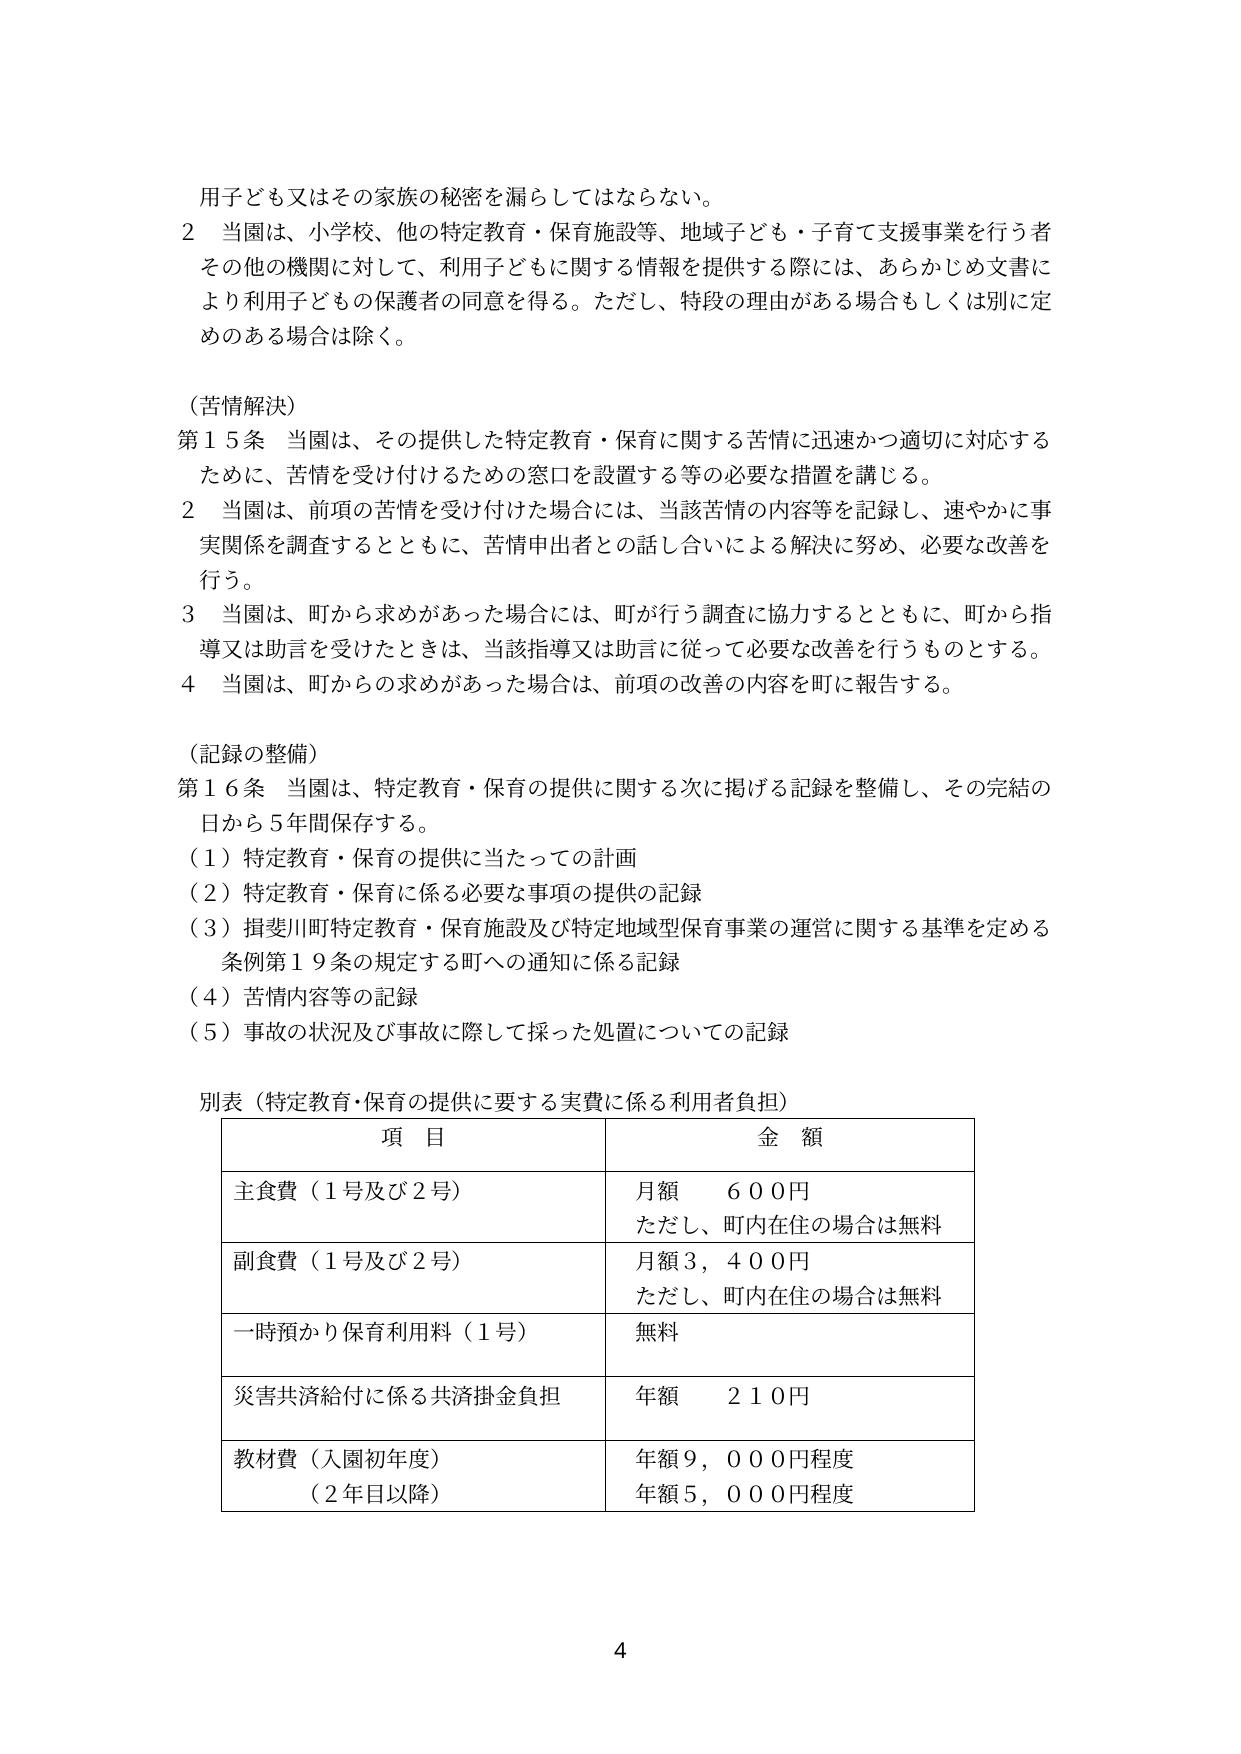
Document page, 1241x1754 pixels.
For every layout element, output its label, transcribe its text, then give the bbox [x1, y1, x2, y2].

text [177, 178, 1063, 213]
table_cell 年額９，０００円程度 年額５，０００円程度 [606, 1441, 974, 1511]
text ２ 当園は、小学校、他の特定教育・保育施設等、地域子ども・子育て支援事業を行う者その他の機関に対して、利用子どもに関する情報を提供する際には、あらかじめ文書により利用子どもの保護者の同意を得る。ただし、特段の理由がある場合もしくは別に定めのある場合は除く。 [177, 213, 1063, 352]
text （３）揖斐川町特定教育・保育施設及び特定地域型保育事業の運営に関する基準を定める条例第１９条の規定する町への通知に係る記録 [177, 909, 1063, 979]
table_cell 災害共済給付に係る共済掛金負担 [222, 1377, 605, 1440]
text ２ 当園は、前項の苦情を受け付けた場合には、当該苦情の内容等を記録し、速やかに事実関係を調査するとともに、苦情申出者との話し合いによる解決に努め、必要な改善を行う。 [177, 492, 1063, 596]
text 第１６条 当園は、特定教育・保育の提供に関する次に掲げる記録を整備し、その完結の日から５年間保存する。 [177, 770, 1063, 839]
table_cell 副食費（１号及び２号） [222, 1243, 605, 1312]
table_cell 年額 ２１０円 [606, 1377, 974, 1440]
table_cell 無料 [606, 1314, 974, 1376]
text （２）特定教育・保育に係る必要な事項の提供の記録 [177, 874, 1063, 909]
text （記録の整備） [177, 735, 1063, 770]
table_cell 教材費（入園初年度） （２年目以降） [222, 1441, 605, 1511]
table_cell 月額 ６００円 ただし、町内在住の場合は無料 [606, 1172, 974, 1242]
text （１）特定教育・保育の提供に当たっての計画 [177, 839, 1063, 874]
table_header 項 目 [222, 1119, 605, 1171]
text （５）事故の状況及び事故に際して採った処置についての記録 [177, 1013, 1063, 1048]
table_cell 月額３，４００円 ただし、町内在住の場合は無料 [606, 1243, 974, 1312]
table_header 金 額 [606, 1119, 974, 1171]
text ４ 当園は、町からの求めがあった場合は、前項の改善の内容を町に報告する。 [177, 666, 1063, 700]
text 第１５条 当園は、その提供した特定教育・保育に関する苦情に迅速かつ適切に対応するために、苦情を受け付けるための窓口を設置する等の必要な措置を講じる。 [177, 422, 1063, 492]
text （４）苦情内容等の記録 [177, 979, 1063, 1013]
text ３ 当園は、町から求めがあった場合には、町が行う調査に協力するとともに、町から指導又は助言を受けたときは、当該指導又は助言に従って必要な改善を行うものとする。 [177, 596, 1063, 666]
text 別表（特定教育･保育の提供に要する実費に係る利用者負担） [199, 1083, 1063, 1118]
table_cell 主食費（１号及び２号） [222, 1172, 605, 1242]
table_cell 一時預かり保育利用料（１号） [222, 1314, 605, 1376]
text （苦情解決） [177, 387, 1063, 422]
